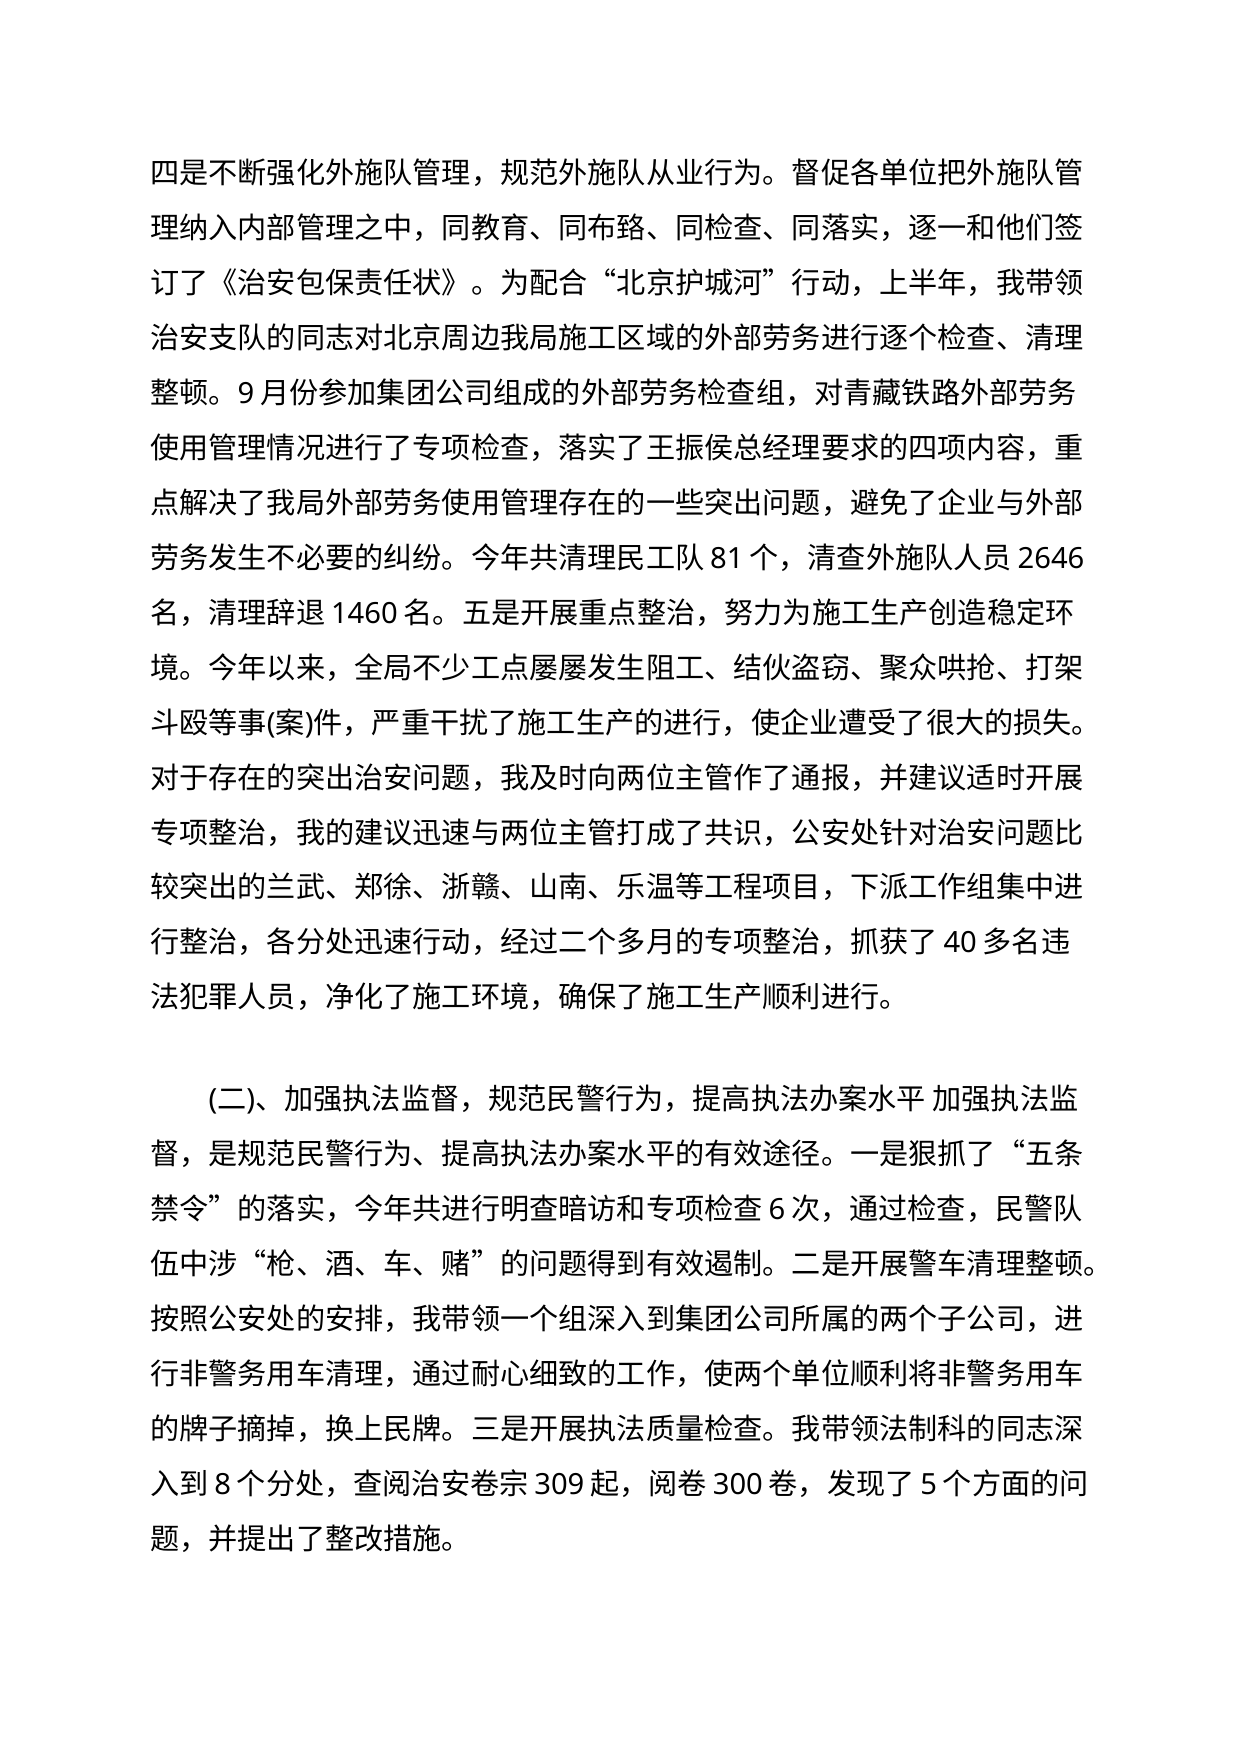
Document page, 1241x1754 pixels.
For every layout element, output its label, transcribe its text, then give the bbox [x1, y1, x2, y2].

text (二)、加强执法监督，规范民警行为，提高执法办案水平 加强执法监督，是规范民警行为、提高执法办案水平的有效途径。一是狠抓了“五条禁令”的落实，今年共进行明查暗访和专项检查6次，通过检查，民警队伍中涉“枪、酒、车、赌”的问题得到有效遏制。二是开展警车清理整顿。按照公安处的安排，我带领一个组深入到集团公司所属的两个子公司，进行非警务用车清理，通过耐心细致的工作，使两个单位顺利将非警务用车的牌子摘掉，换上民牌。三是开展执法质量检查。我带领法制科的同志深入到8个分处，查阅治安卷宗309起，阅卷300卷，发现了5个方面的问题，并提出了整改措施。 [150, 1076, 1090, 1557]
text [150, 150, 1090, 1016]
